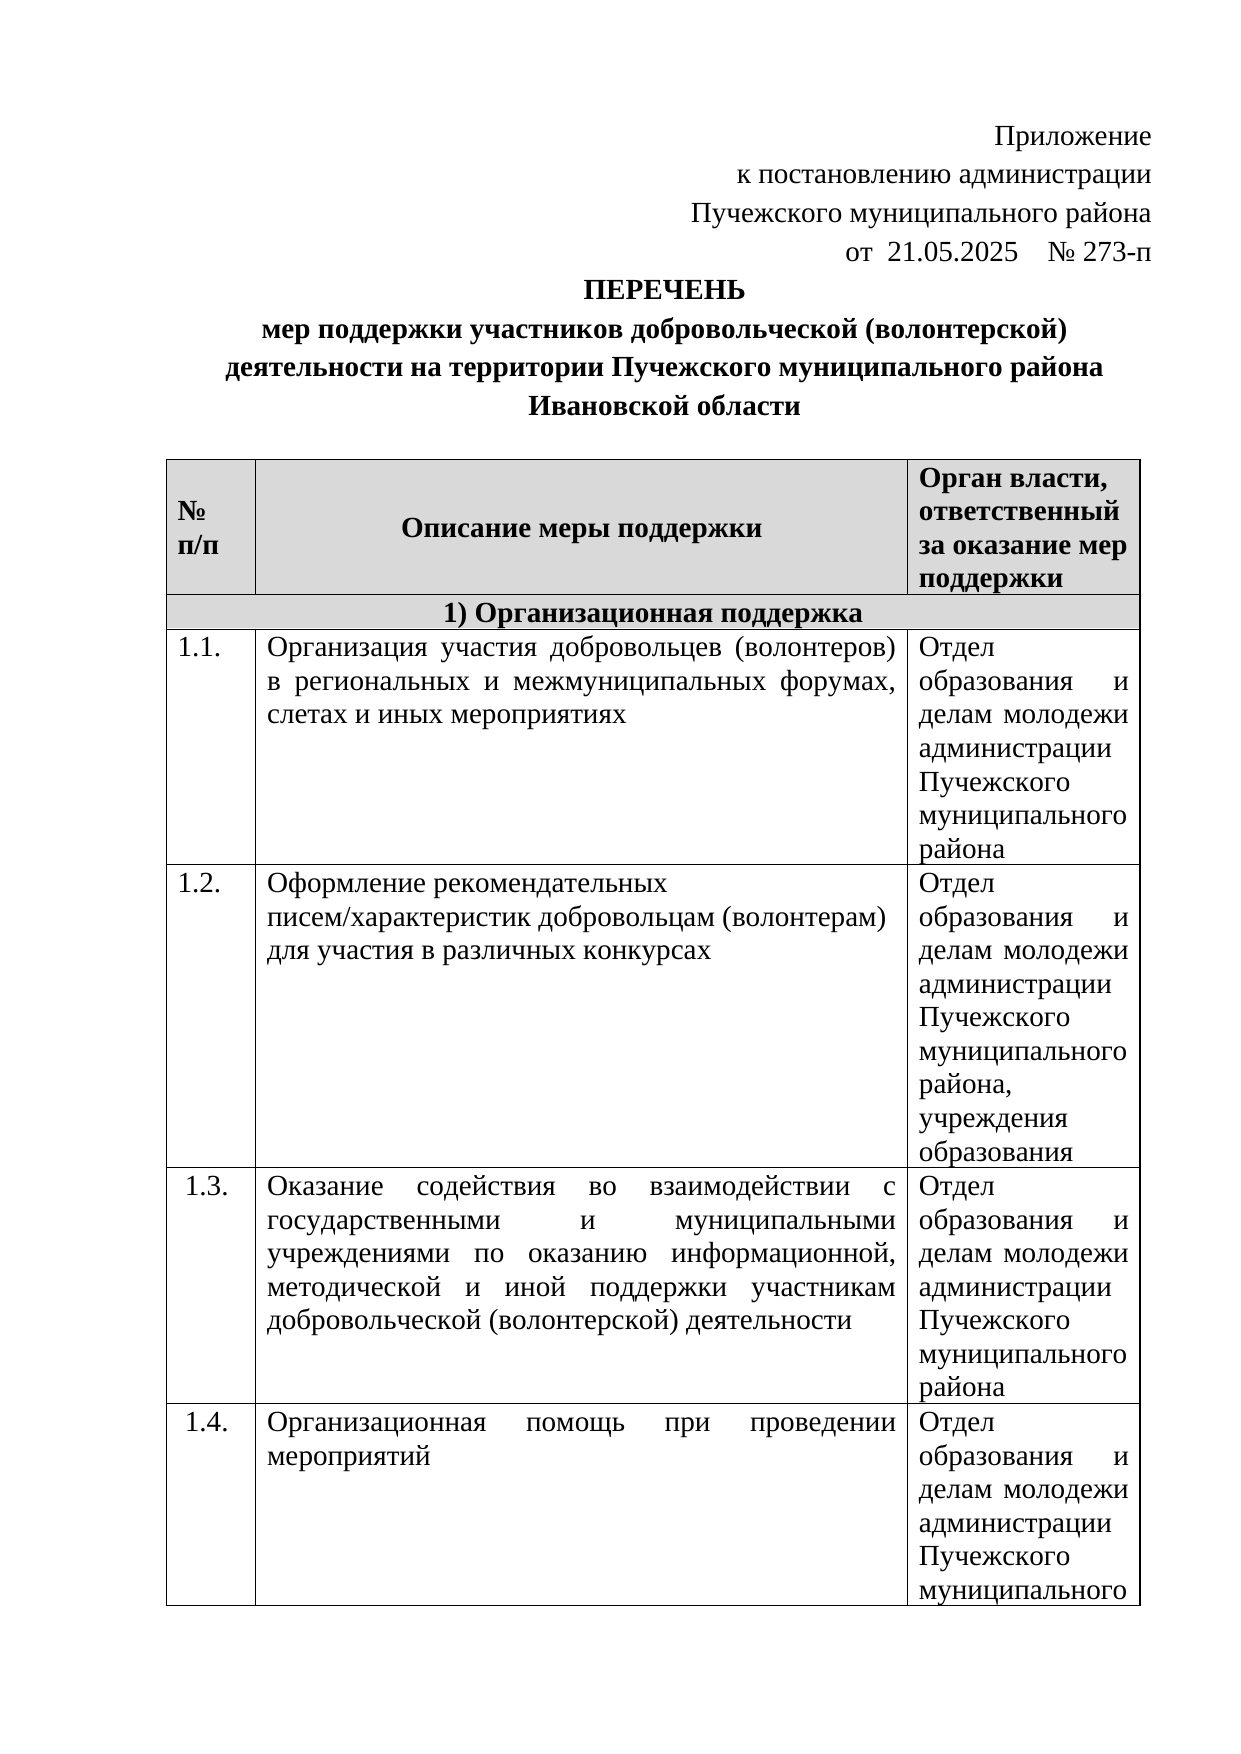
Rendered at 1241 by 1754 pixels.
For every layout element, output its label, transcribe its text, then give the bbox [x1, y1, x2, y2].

text Приложение [177, 118, 1152, 152]
text мер поддержки участников добровольческой (волонтерской) деятельности на территории Пучежского муниципального района Ивановской области [177, 311, 1152, 421]
text ПЕРЕЧЕНЬ [177, 272, 1152, 306]
table_cell 1.2. [167, 865, 255, 1167]
table_cell Оказание содействия во взаимодействии с государственными и муниципальными учреждениями по оказанию информационной, методической и иной поддержки участникам добровольческой (волонтерской) деятельности [256, 1168, 907, 1403]
table_cell Отдел образования и делам молодежи администрации Пучежского муниципального района, учреждения образования [908, 865, 1139, 1167]
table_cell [908, 1404, 1139, 1605]
table_cell Оформление рекомендательных писем/характеристик добровольцам (волонтерам) для участия в различных конкурсах [256, 865, 907, 1167]
table_header № п/п [167, 460, 255, 594]
table_cell 1) Организационная поддержка [167, 595, 1139, 628]
table_cell Организация участия добровольцев (волонтеров) в региональных и межмуниципальных форумах, слетах и иных мероприятиях [256, 630, 907, 864]
table_cell 1.1. [167, 630, 255, 864]
table_header Орган власти, ответственный за оказание мер поддержки [908, 460, 1139, 594]
table_header Описание меры поддержки [256, 460, 907, 594]
table_cell 1.4. [167, 1404, 255, 1605]
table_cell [908, 1168, 1139, 1403]
text к постановлению администрации [177, 157, 1152, 190]
table_cell Отдел образования и делам молодежи администрации Пучежского муниципального района [908, 630, 1139, 864]
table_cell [256, 1404, 907, 1605]
table_cell 1.3. [167, 1168, 255, 1403]
text Пучежского муниципального района [177, 195, 1152, 229]
text от 21.05.2025 № 273-п [177, 234, 1152, 267]
